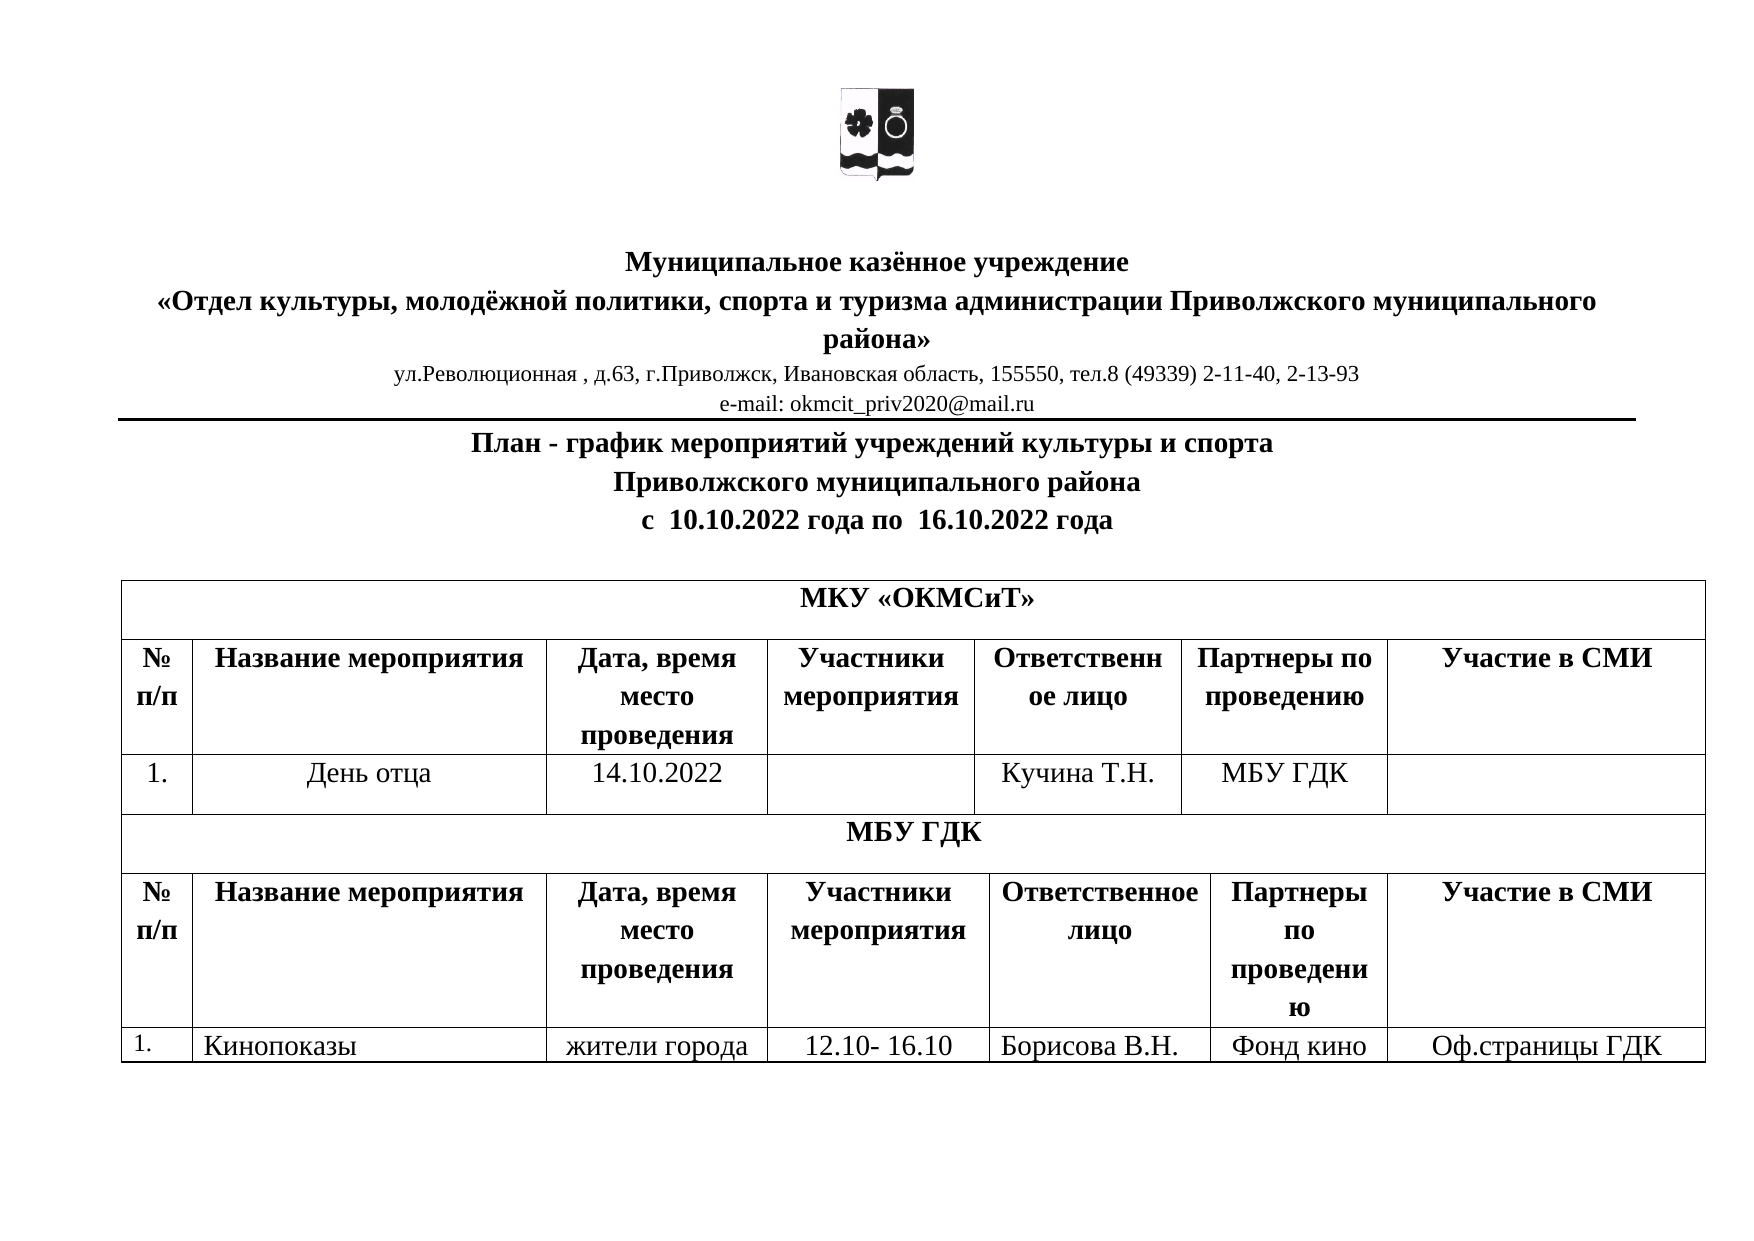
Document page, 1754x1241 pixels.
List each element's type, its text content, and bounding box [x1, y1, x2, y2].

text Муниципальное казённое учреждение [118, 244, 1636, 278]
text ул.Революционная , д.63, г.Приволжск, Ивановская область, 155550, тел.8 (49339) 2-11-40, 2-13-93 [118, 360, 1636, 386]
table_cell Дата, время место проведения [547, 874, 767, 1027]
table_cell № п/п [122, 874, 192, 1027]
table_cell 1. [122, 1028, 192, 1061]
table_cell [768, 1028, 989, 1061]
table_cell Участие в СМИ [1388, 640, 1705, 754]
table_cell Кучина Т.Н. [975, 755, 1181, 813]
table_cell МБУ ГДК [122, 815, 1705, 873]
table_cell День отца [193, 755, 546, 813]
table_header МКУ «ОКМСиТ» [122, 581, 1705, 639]
table_cell Партнеры по проведению [1211, 874, 1387, 1027]
table_cell [1388, 755, 1705, 813]
table_cell Кинопоказы [193, 1028, 546, 1061]
table_cell Участие в СМИ [1388, 874, 1705, 1027]
table_cell Название мероприятия [193, 874, 546, 1027]
table_cell [768, 755, 974, 813]
table_cell Партнеры по проведению [1182, 640, 1387, 754]
table_cell Участники мероприятия [768, 640, 974, 754]
table_cell Борисова В.Н. [990, 1028, 1210, 1061]
text e-mail: okmcit_priv2020@mail.ru [118, 390, 1636, 418]
table_cell Ответственное лицо [990, 874, 1210, 1027]
table_cell МБУ ГДК [1182, 755, 1387, 813]
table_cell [1388, 1028, 1705, 1061]
table_cell Участники мероприятия [768, 874, 989, 1027]
text с 10.10.2022 года по 16.10.2022 года [118, 502, 1636, 536]
picture [840, 88, 914, 181]
table_cell Дата, время место проведения [547, 640, 767, 754]
table_cell жители города [547, 1028, 767, 1061]
table_cell 1. [122, 755, 192, 813]
text План - график мероприятий учреждений культуры и спорта [0, 425, 1636, 459]
table_cell 14.10.2022 [547, 755, 767, 813]
table_cell Ответственное лицо [975, 640, 1181, 754]
table_cell Фонд кино [1211, 1028, 1387, 1061]
table_cell № п/п [122, 640, 192, 754]
text Приволжского муниципального района [118, 464, 1636, 497]
table_cell Название мероприятия [193, 640, 546, 754]
text «Отдел культуры, молодёжной политики, спорта и туризма администрации Приволжского муниципального района» [118, 283, 1636, 355]
